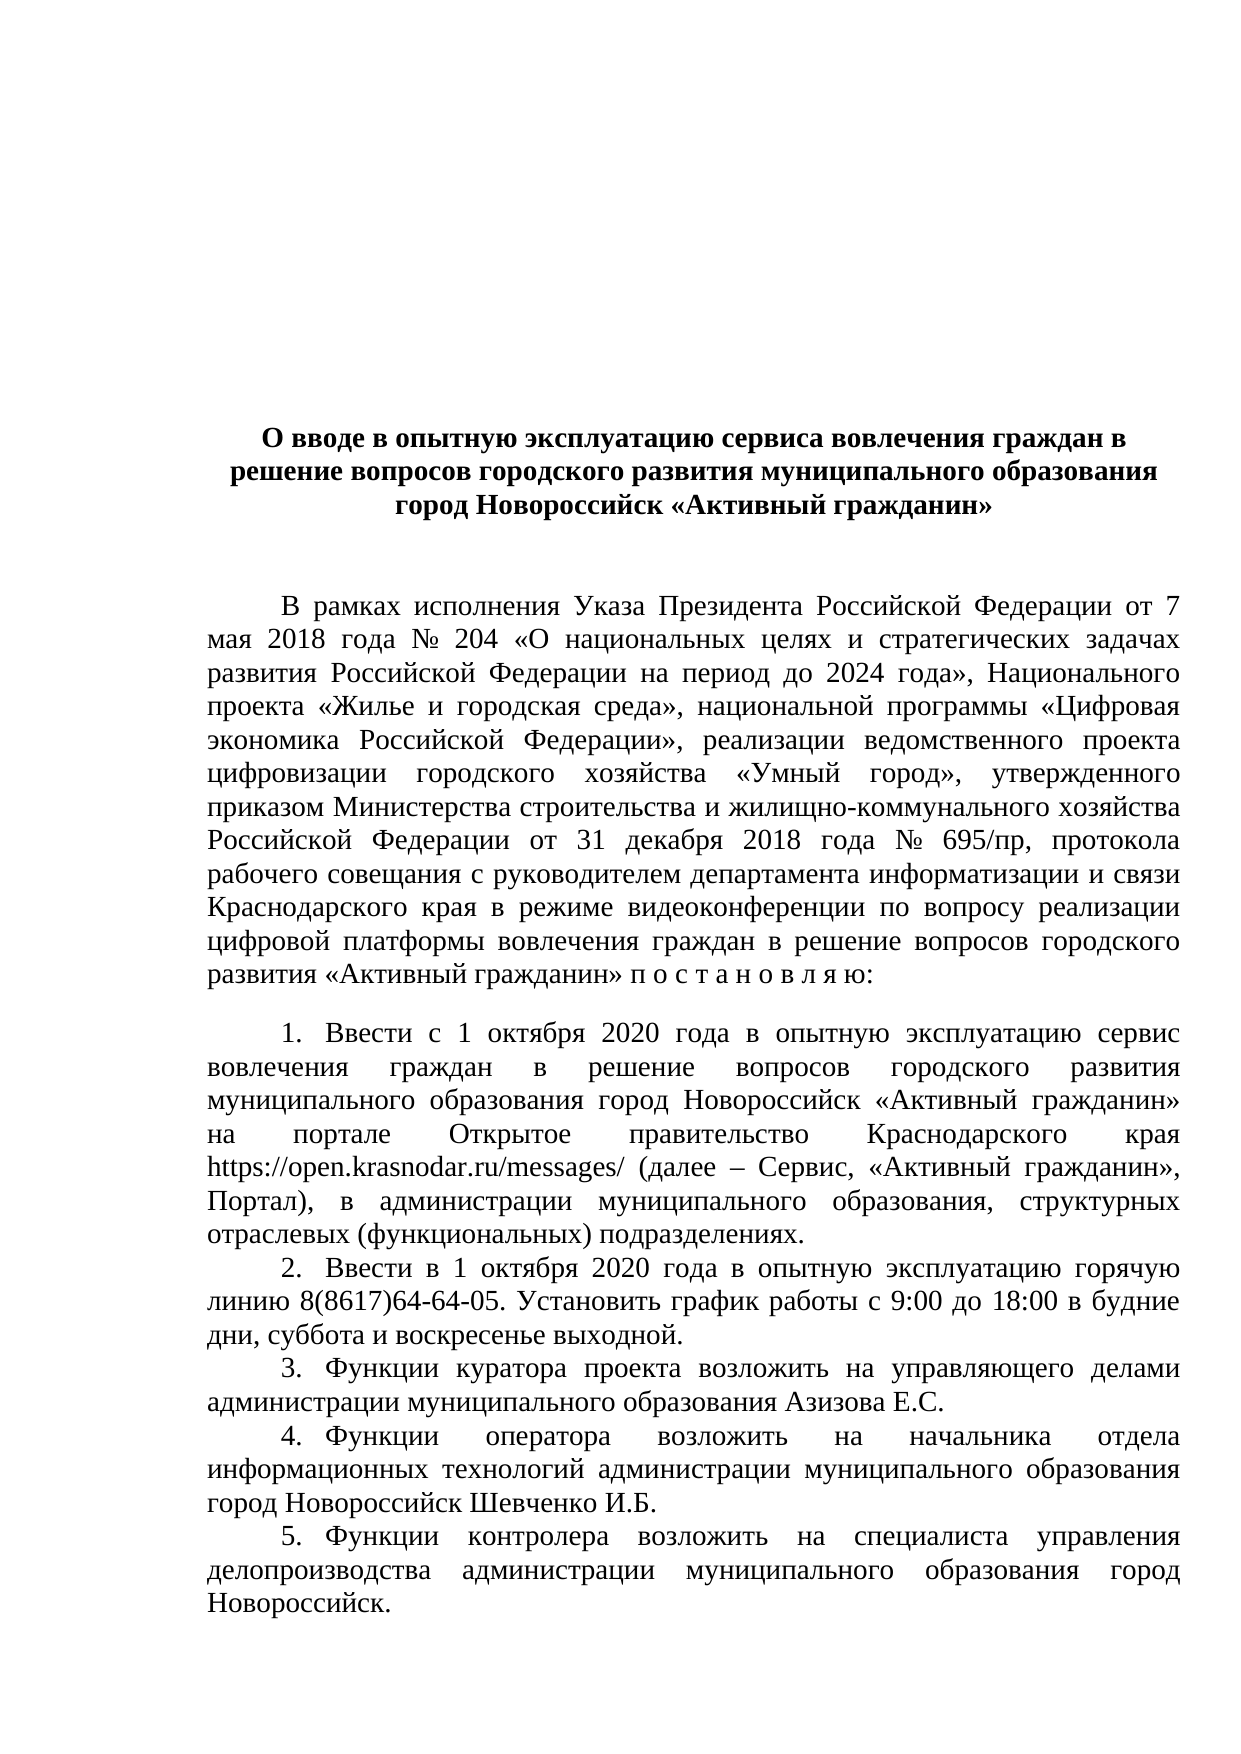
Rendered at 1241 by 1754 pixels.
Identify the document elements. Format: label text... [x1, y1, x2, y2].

list Ввести с 1 октября 2020 года в опытную эксплуатацию сервис вовлечения граждан в решение вопросов городского развития муниципального образования город Новороссийск «Активный гражданин» на портале Открытое правительство Краснодарского края https://open.krasnodar.ru/messages/ (далее – Сервис, «Активный гражданин», Портал), в администрации муниципального образования, структурных отраслевых (функциональных) подразделениях. [207, 1015, 1181, 1250]
list Функции оператора возложить на начальника отдела информационных технологий администрации муниципального образования город Новороссийск Шевченко И.Б. [207, 1418, 1181, 1518]
list Ввести в 1 октября 2020 года в опытную эксплуатацию горячую линию 8(8617)64-64-05. Установить график работы с 9:00 до 18:00 в будние дни, суббота и воскресенье выходной. [207, 1250, 1181, 1351]
list Функции куратора проекта возложить на управляющего делами администрации муниципального образования Азизова Е.С. [207, 1351, 1181, 1418]
text В рамках исполнения Указа Президента Российской Федерации от 7 мая 2018 года № 204 «О национальных целях и стратегических задачах развития Российской Федерации на период до 2024 года», Национального проекта «Жилье и городская среда», национальной программы «Цифровая экономика Российской Федерации», реализации ведомственного проекта цифровизации городского хозяйства «Умный город», утвержденного приказом Министерства строительства и жилищно-коммунального хозяйства Российской Федерации от 31 декабря 2018 года № 695/пр, протокола рабочего совещания с руководителем департамента информатизации и связи Краснодарского края в режиме видеоконференции по вопросу реализации цифровой платформы вовлечения граждан в решение вопросов городского развития «Активный гражданин» п о с т а н о в л я ю: [207, 588, 1181, 990]
text О вводе в опытную эксплуатацию сервиса вовлечения граждан в решение вопросов городского развития муниципального образования город Новороссийск «Активный гражданин» [207, 420, 1181, 521]
list Функции контролера возложить на специалиста управления делопроизводства администрации муниципального образования город Новороссийск. [207, 1518, 1181, 1619]
